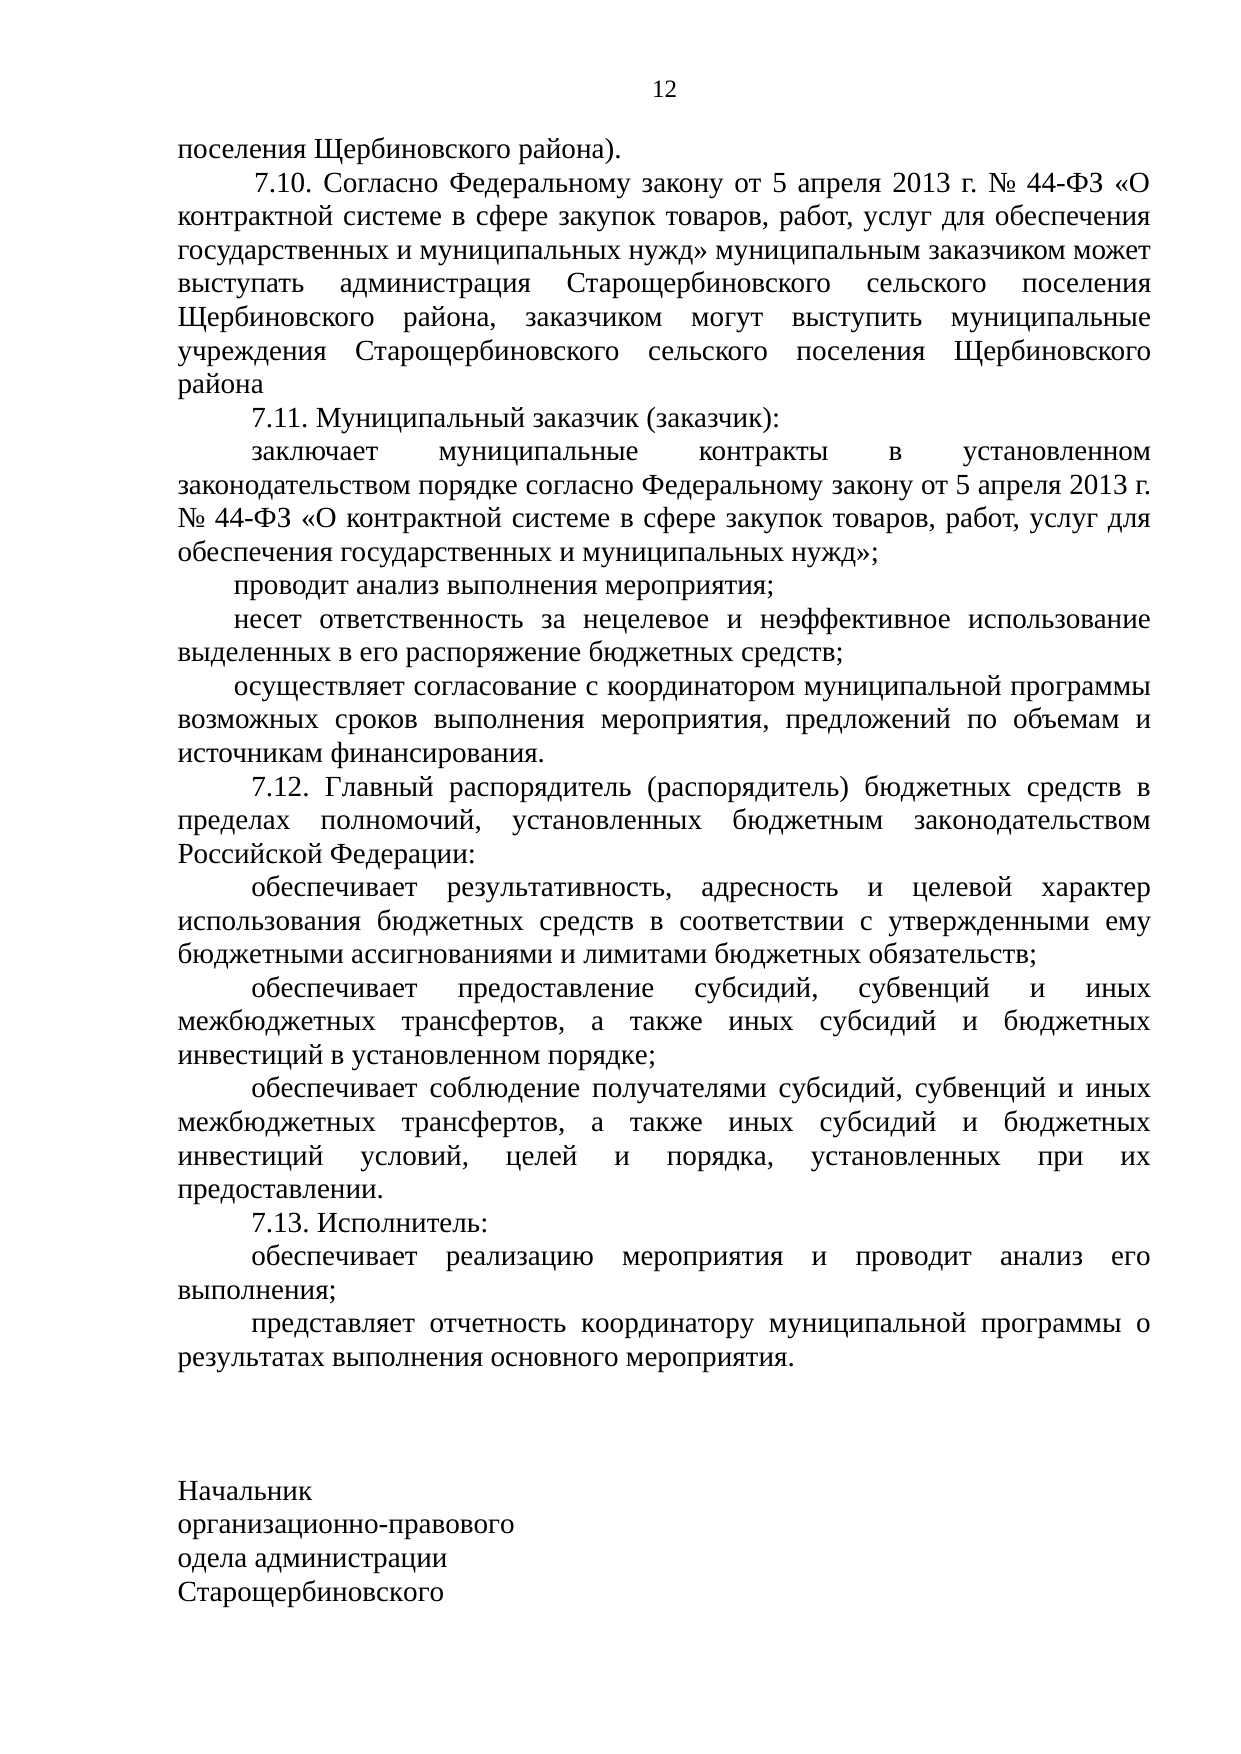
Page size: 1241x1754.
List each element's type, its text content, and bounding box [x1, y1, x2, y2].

text обеспечивает предоставление субсидий, субвенций и иных межбюджетных трансфертов, а также иных субсидий и бюджетных инвестиций в установленном порядке; [177, 970, 1152, 1071]
text проводит анализ выполнения мероприятия; [177, 567, 1152, 601]
text Старощербиновского [177, 1574, 1152, 1607]
text 7.11. Муниципальный заказчик (заказчик): [177, 400, 1152, 433]
text заключает муниципальные контракты в установленном законодательством порядке согласно Федеральному закону от 5 апреля 2013 г. № 44-ФЗ «О контрактной системе в сфере закупок товаров, работ, услуг для обеспечения государственных и муниципальных нужд»; [177, 433, 1152, 567]
text обеспечивает реализацию мероприятия и проводит анализ его выполнения; [177, 1238, 1152, 1305]
text обеспечивает соблюдение получателями субсидий, субвенций и иных межбюджетных трансфертов, а также иных субсидий и бюджетных инвестиций условий, целей и порядка, установленных при их предоставлении. [177, 1071, 1152, 1205]
text осуществляет согласование с координатором муниципальной программы возможных сроков выполнения мероприятия, предложений по объемам и источникам финансирования. [177, 668, 1152, 769]
text несет ответственность за нецелевое и неэффективное использование выделенных в его распоряжение бюджетных средств; [177, 601, 1152, 668]
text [177, 131, 1152, 165]
text организационно-правового [177, 1507, 1152, 1540]
text 7.10. Согласно Федеральному закону от 5 апреля 2013 г. № 44-ФЗ «О контрактной системе в сфере закупок товаров, работ, услуг для обеспечения государственных и муниципальных нужд» муниципальным заказчиком может выступать администрация Старощербиновского сельского поселения Щербиновского района, заказчиком могут выступить муниципальные учреждения Старощербиновского сельского поселения Щербиновского района [177, 165, 1152, 400]
text одела администрации [177, 1540, 1152, 1574]
text 7.12. Главный распорядитель (распорядитель) бюджетных средств в пределах полномочий, установленных бюджетным законодательством Российской Федерации: [177, 769, 1152, 869]
text Начальник [177, 1473, 1152, 1507]
text 7.13. Исполнитель: [177, 1205, 1152, 1238]
text представляет отчетность координатору муниципальной программы о результатах выполнения основного мероприятия. [177, 1305, 1152, 1372]
text обеспечивает результативность, адресность и целевой характер использования бюджетных средств в соответствии с утвержденными ему бюджетными ассигнованиями и лимитами бюджетных обязательств; [177, 869, 1152, 970]
